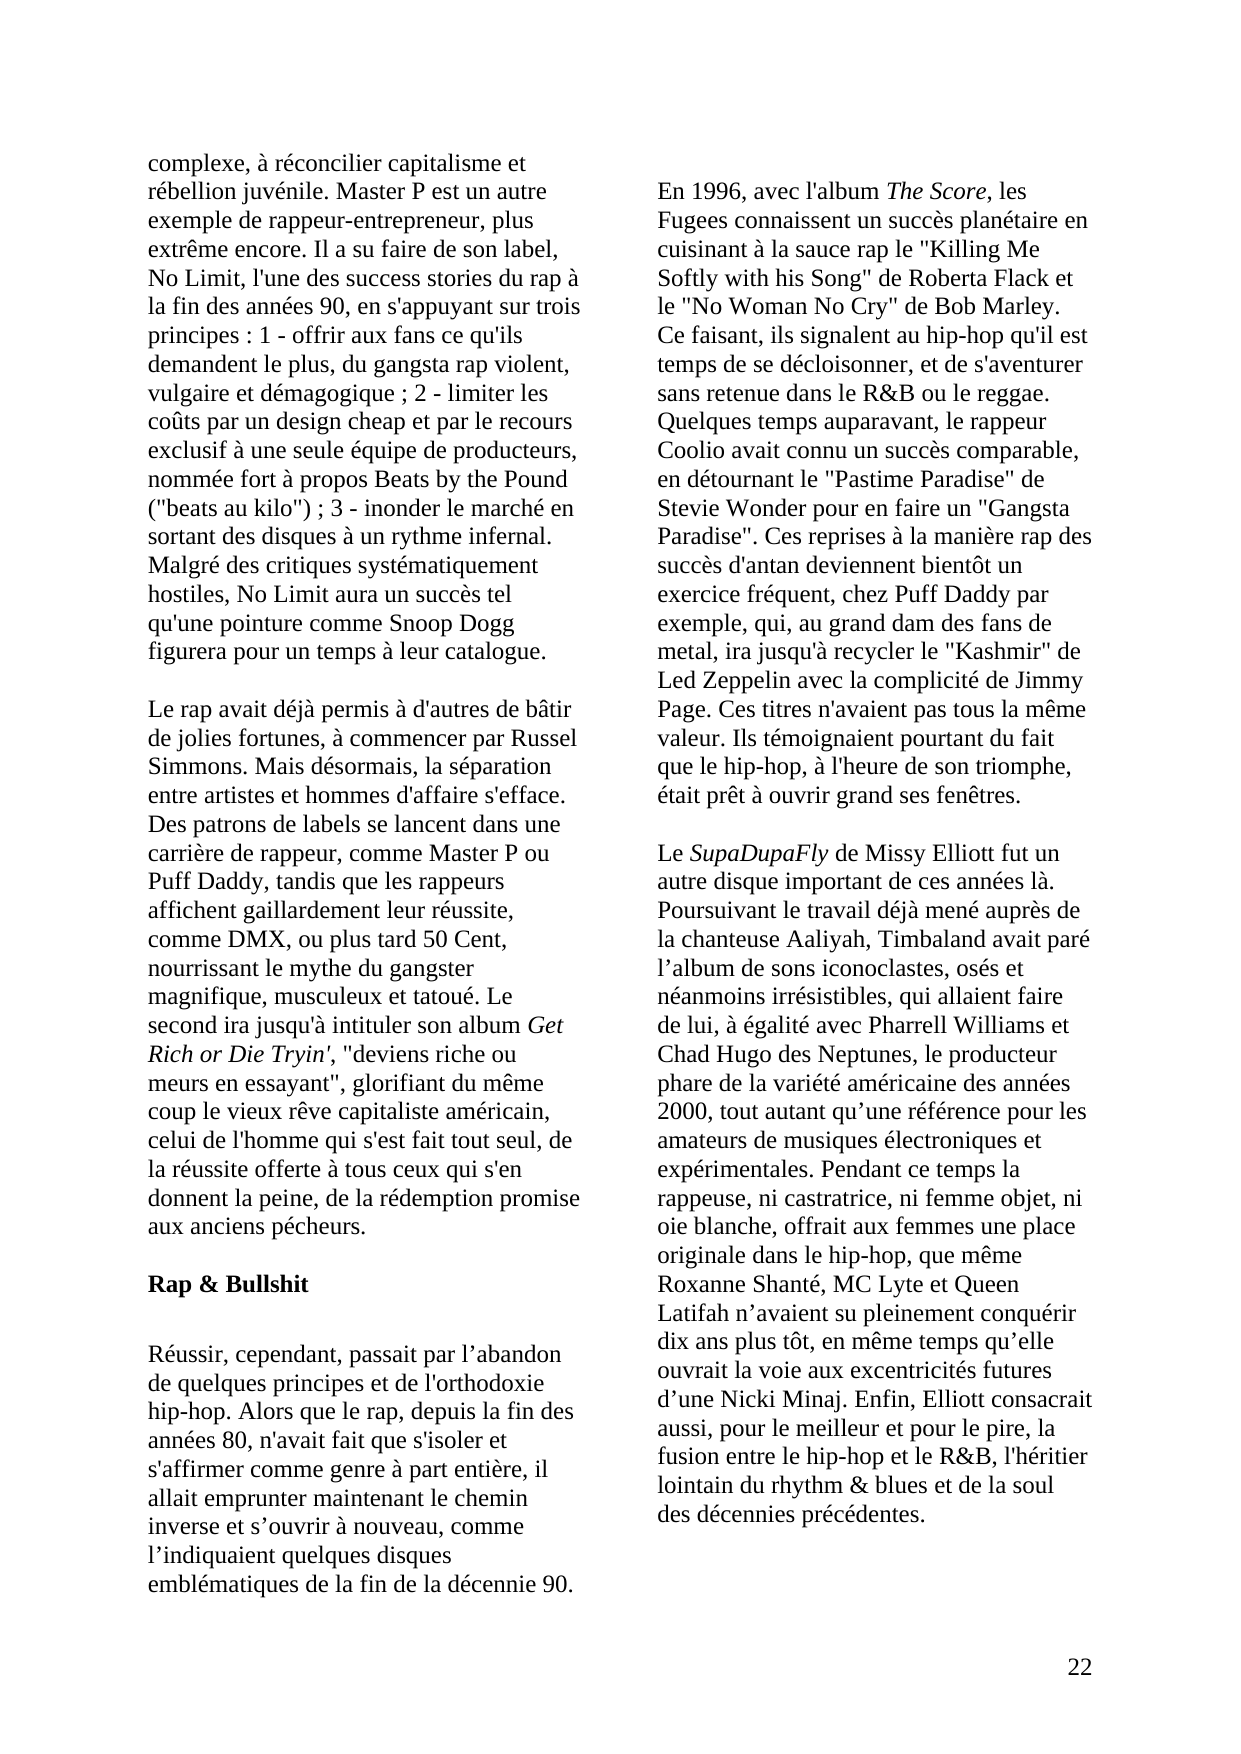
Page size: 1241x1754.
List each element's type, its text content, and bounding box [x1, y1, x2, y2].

text Le rap avait déjà permis à d'autres de bâtir de jolies fortunes, à commencer par Russel Simmons. Mais désormais, la séparation entre artistes et hommes d'affaire s'efface. Des patrons de labels se lancent dans une carrière de rappeur, comme Master P ou Puff Daddy, tandis que les rappeurs affichent gaillardement leur réussite, comme DMX, ou plus tard 50 Cent, nourrissant le mythe du gangster magnifique, musculeux et tatoué. Le second ira jusqu'à intituler son album Get Rich or Die Tryin', "deviens riche ou meurs en essayant", glorifiant du même coup le vieux rêve capitaliste américain, celui de l'homme qui s'est fait tout seul, de la réussite offerte à tous ceux qui s'en donnent la peine, de la rédemption promise aux anciens pécheurs. [148, 694, 583, 1240]
subtitle Rap & Bullshit [148, 1269, 583, 1298]
text Le SupaDupaFly de Missy Elliott fut un autre disque important de ces années là. Poursuivant le travail déjà mené auprès de la chanteuse Aaliyah, Timbaland avait paré l’album de sons iconoclastes, osés et néanmoins irrésistibles, qui allaient faire de lui, à égalité avec Pharrell Williams et Chad Hugo des Neptunes, le producteur phare de la variété américaine des années 2000, tout autant qu’une référence pour les amateurs de musiques électroniques et expérimentales. Pendant ce temps la rappeuse, ni castratrice, ni femme objet, ni oie blanche, offrait aux femmes une place originale dans le hip-hop, que même Roxanne Shanté, MC Lyte et Queen Latifah n’avaient su pleinement conquérir dix ans plus tôt, en même temps qu’elle ouvrait la voie aux excentricités futures d’une Nicki Minaj. Enfin, Elliott consacrait aussi, pour le meilleur et pour le pire, la fusion entre le hip-hop et le R&B, l'héritier lointain du rhythm & blues et de la soul des décennies précédentes. [657, 838, 1093, 1528]
text En 1996, avec l'album The Score, les Fugees connaissent un succès planétaire en cuisinant à la sauce rap le "Killing Me Softly with his Song" de Roberta Flack et le "No Woman No Cry" de Bob Marley. Ce faisant, ils signalent au hip-hop qu'il est temps de se décloisonner, et de s'aventurer sans retenue dans le R&B ou le reggae. Quelques temps auparavant, le rappeur Coolio avait connu un succès comparable, en détournant le "Pastime Paradise" de Stevie Wonder pour en faire un "Gangsta Paradise". Ces reprises à la manière rap des succès d'antan deviennent bientôt un exercice fréquent, chez Puff Daddy par exemple, qui, au grand dam des fans de metal, ira jusqu'à recycler le "Kashmir" de Led Zeppelin avec la complicité de Jimmy Page. Ces titres n'avaient pas tous la même valeur. Ils témoignaient pourtant du fait que le hip-hop, à l'heure de son triomphe, était prêt à ouvrir grand ses fenêtres. [657, 176, 1093, 809]
text Réussir, cependant, passait par l’abandon de quelques principes et de l'orthodoxie hip-hop. Alors que le rap, depuis la fin des années 80, n'avait fait que s'isoler et s'affirmer comme genre à part entière, il allait emprunter maintenant le chemin inverse et s’ouvrir à nouveau, comme l’indiquaient quelques disques emblématiques de la fin de la décennie 90. [148, 1339, 583, 1598]
